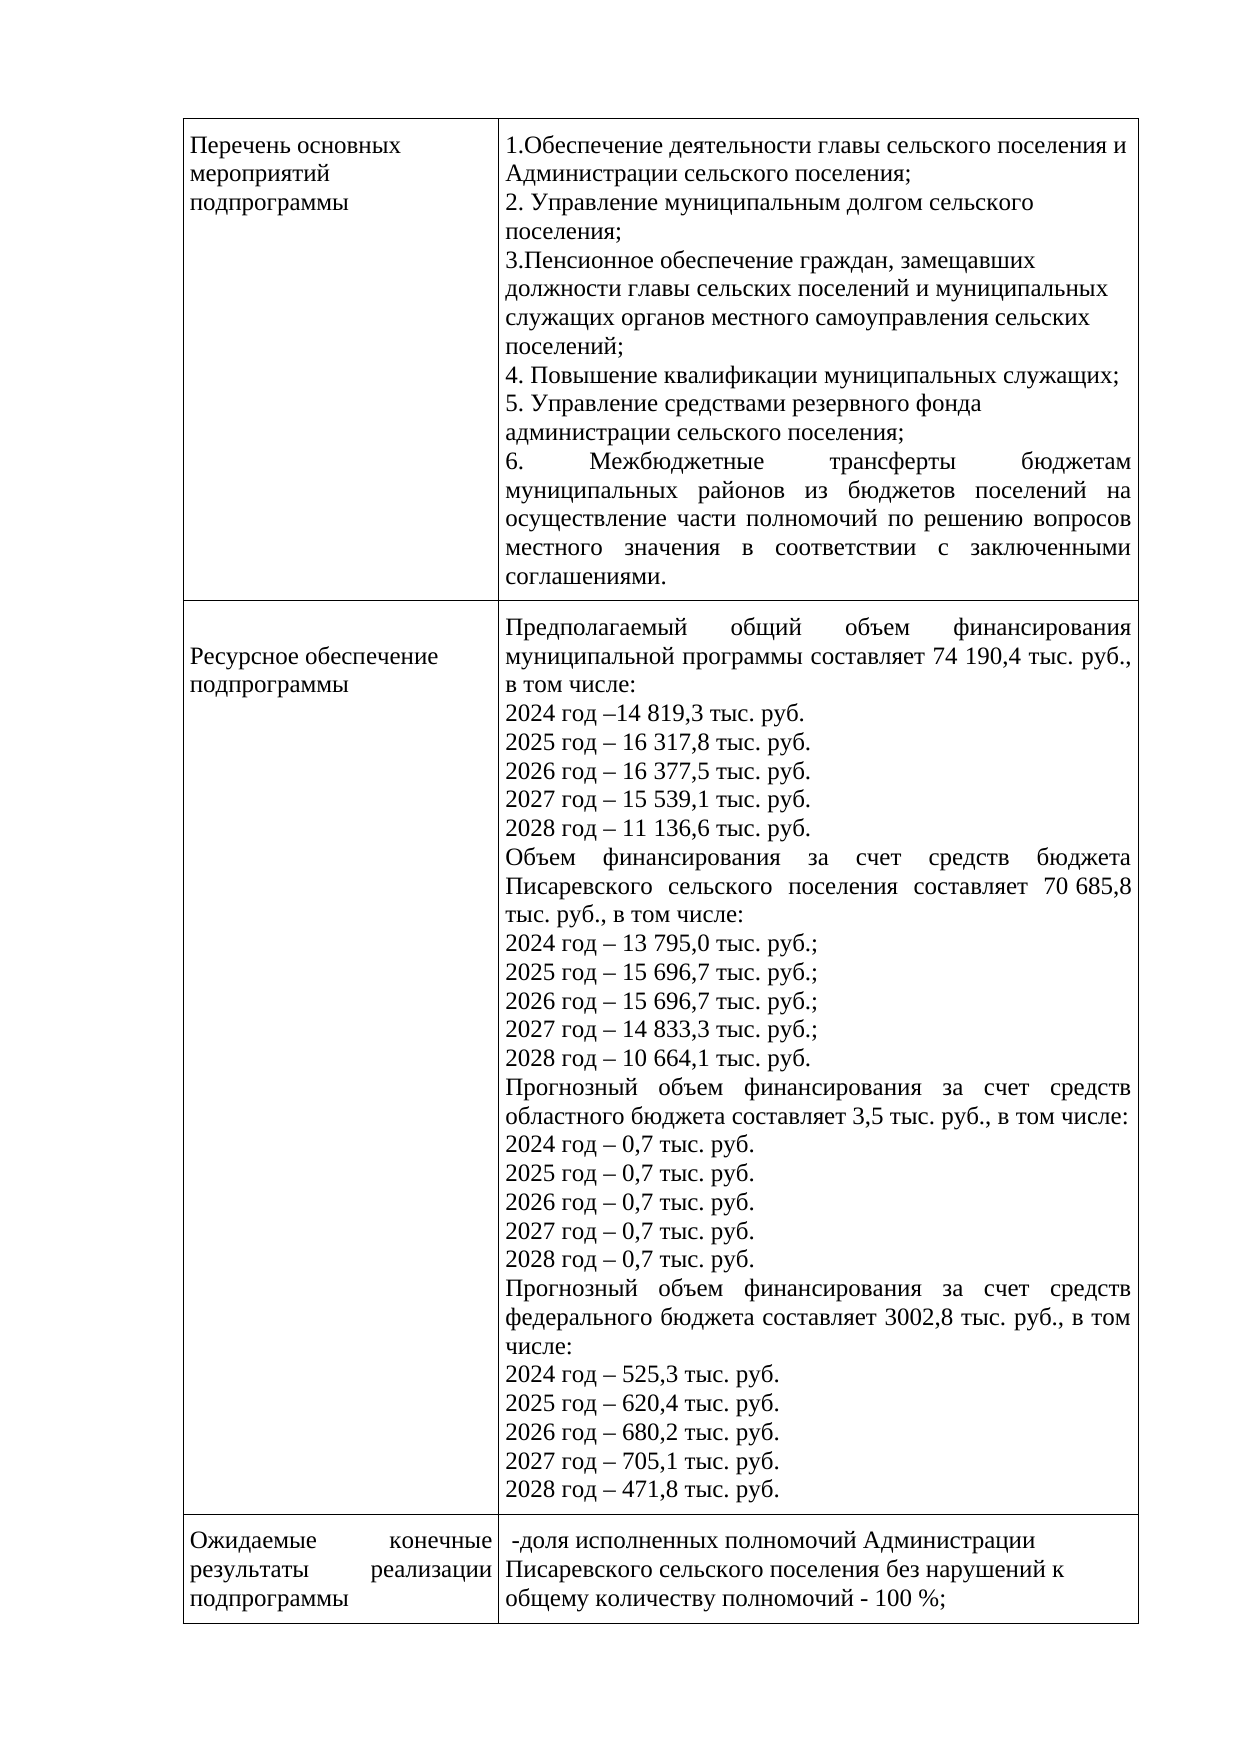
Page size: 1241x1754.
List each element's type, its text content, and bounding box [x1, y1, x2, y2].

table_cell 1.Обеспечение деятельности главы сельского поселения и Администрации сельского поселения; 2. Управление муниципальным долгом сельского поселения; 3.Пенсионное обеспечение граждан, замещавших должности главы сельских поселений и муниципальных служащих органов местного самоуправления сельских поселений; 4. Повышение квалификации муниципальных служащих; 5. Управление средствами резервного фонда администрации сельского поселения; 6. Межбюджетные трансферты бюджетам муниципальных районов из бюджетов поселений на осуществление части полномочий по решению вопросов местного значения в соответствии с заключенными соглашениями. [499, 119, 1138, 600]
table_cell Предполагаемый общий объем финансирования муниципальной программы составляет 74 190,4 тыс. руб., в том числе: 2024 год –14 819,3 тыс. руб. 2025 год – 16 317,8 тыс. руб. 2026 год – 16 377,5 тыс. руб. 2027 год – 15 539,1 тыс. руб. 2028 год – 11 136,6 тыс. руб. Объем финансирования за счет средств бюджета Писаревского сельского поселения составляет 70 685,8 тыс. руб., в том числе: 2024 год – 13 795,0 тыс. руб.; 2025 год – 15 696,7 тыс. руб.; 2026 год – 15 696,7 тыс. руб.; 2027 год – 14 833,3 тыс. руб.; 2028 год – 10 664,1 тыс. руб. Прогнозный объем финансирования за счет средств областного бюджета составляет 3,5 тыс. руб., в том числе: 2024 год – 0,7 тыс. руб. 2025 год – 0,7 тыс. руб. 2026 год – 0,7 тыс. руб. 2027 год – 0,7 тыс. руб. 2028 год – 0,7 тыс. руб. Прогнозный объем финансирования за счет средств федерального бюджета составляет 3002,8 тыс. руб., в том числе: 2024 год – 525,3 тыс. руб. 2025 год – 620,4 тыс. руб. 2026 год – 680,2 тыс. руб. 2027 год – 705,1 тыс. руб. 2028 год – 471,8 тыс. руб. [499, 601, 1138, 1514]
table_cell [499, 1515, 1138, 1622]
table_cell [184, 1515, 498, 1622]
table_cell Перечень основных мероприятий подпрограммы [184, 119, 498, 600]
table_cell Ресурсное обеспечение подпрограммы [184, 601, 498, 1514]
